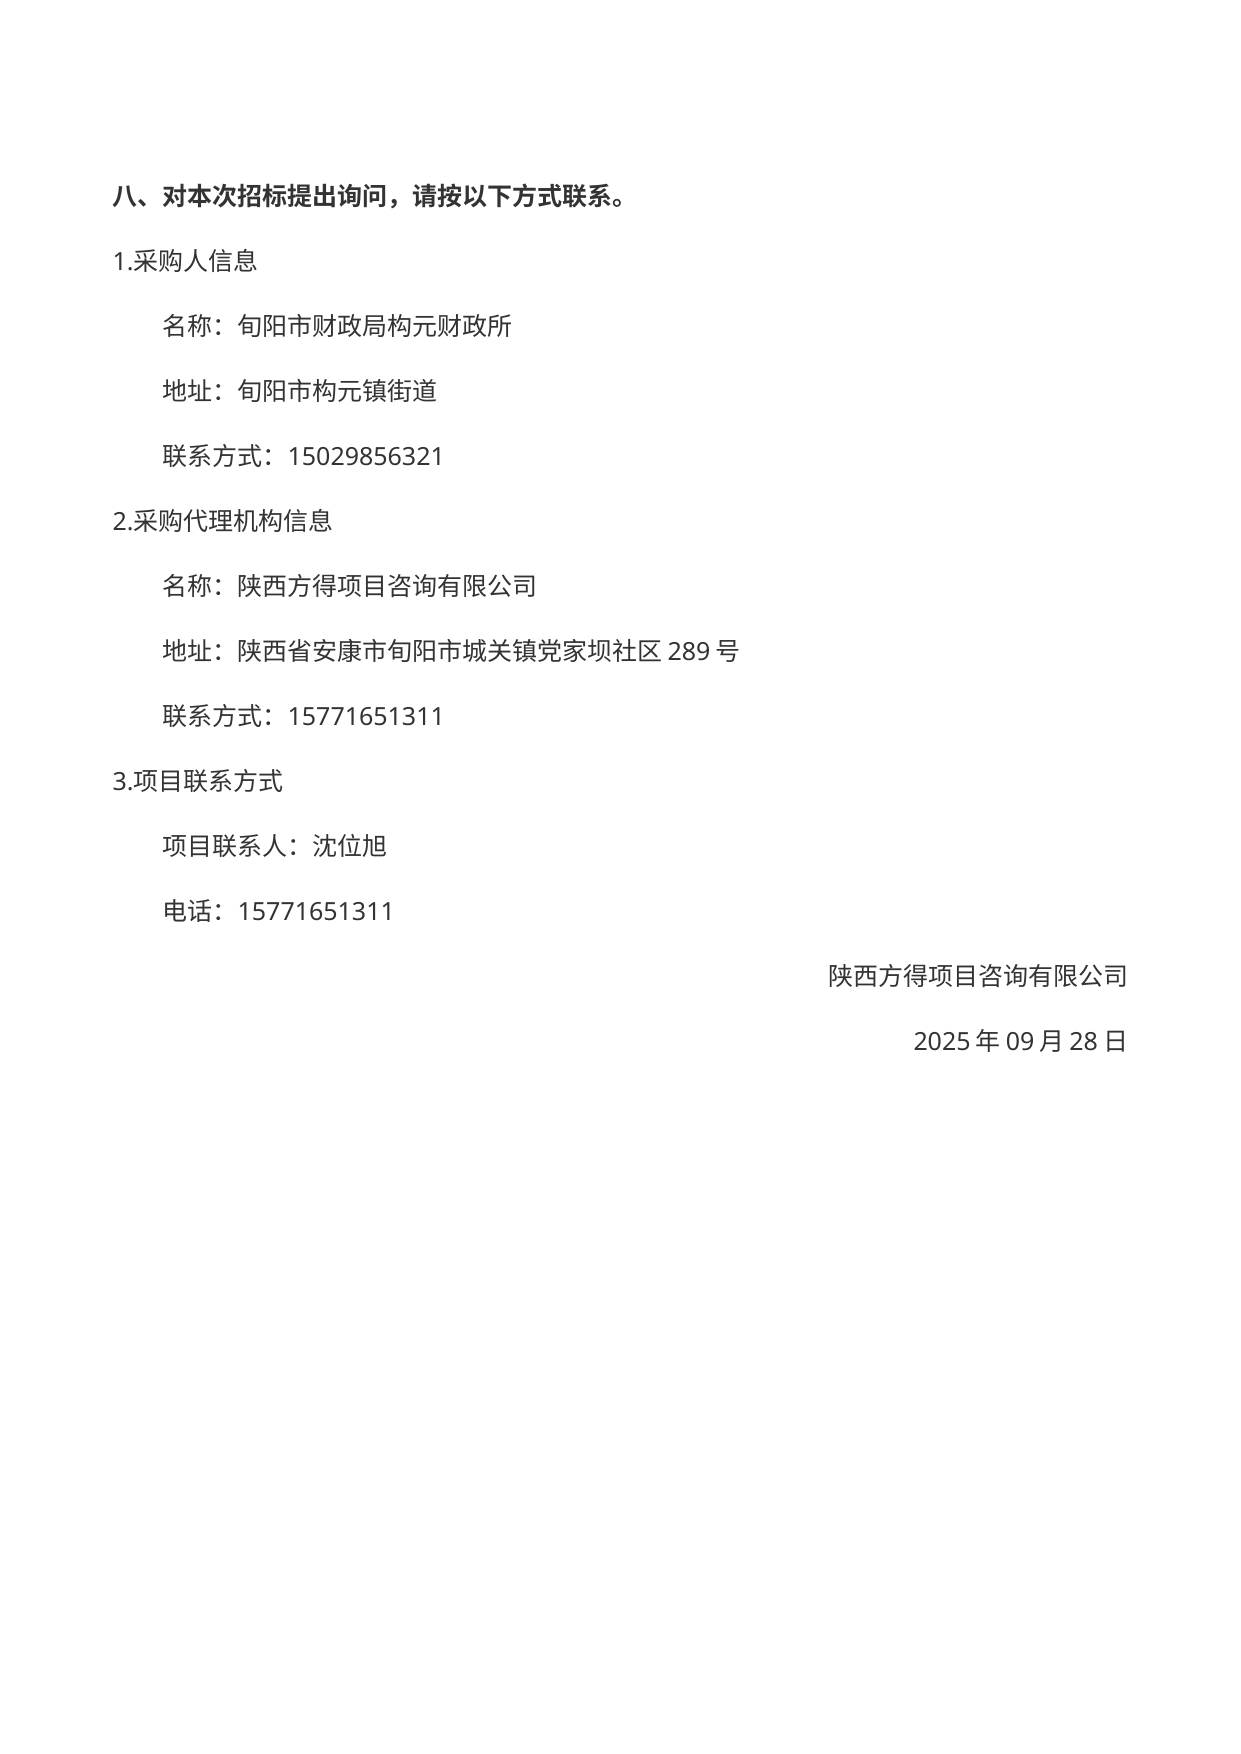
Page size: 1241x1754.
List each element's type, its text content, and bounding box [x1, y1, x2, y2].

text 联系方式：15771651311 [112, 682, 1128, 747]
text 地址：陕西省安康市旬阳市城关镇党家坝社区289号 [112, 617, 1128, 682]
text 陕西方得项目咨询有限公司 [112, 942, 1128, 1007]
subtitle 2.采购代理机构信息 [112, 487, 1128, 552]
text 联系方式：15029856321 [112, 422, 1128, 487]
subtitle 3.项目联系方式 [112, 747, 1128, 812]
text 地址：旬阳市构元镇街道 [112, 357, 1128, 422]
text 电话：15771651311 [112, 877, 1128, 942]
subtitle 1.采购人信息 [112, 227, 1128, 292]
text 项目联系人：沈位旭 [112, 812, 1128, 877]
subtitle 八、对本次招标提出询问，请按以下方式联系。 [112, 162, 1128, 227]
text 2025年09月28日 [112, 1007, 1128, 1072]
text 名称：旬阳市财政局构元财政所 [112, 292, 1128, 357]
text 名称：陕西方得项目咨询有限公司 [112, 552, 1128, 617]
